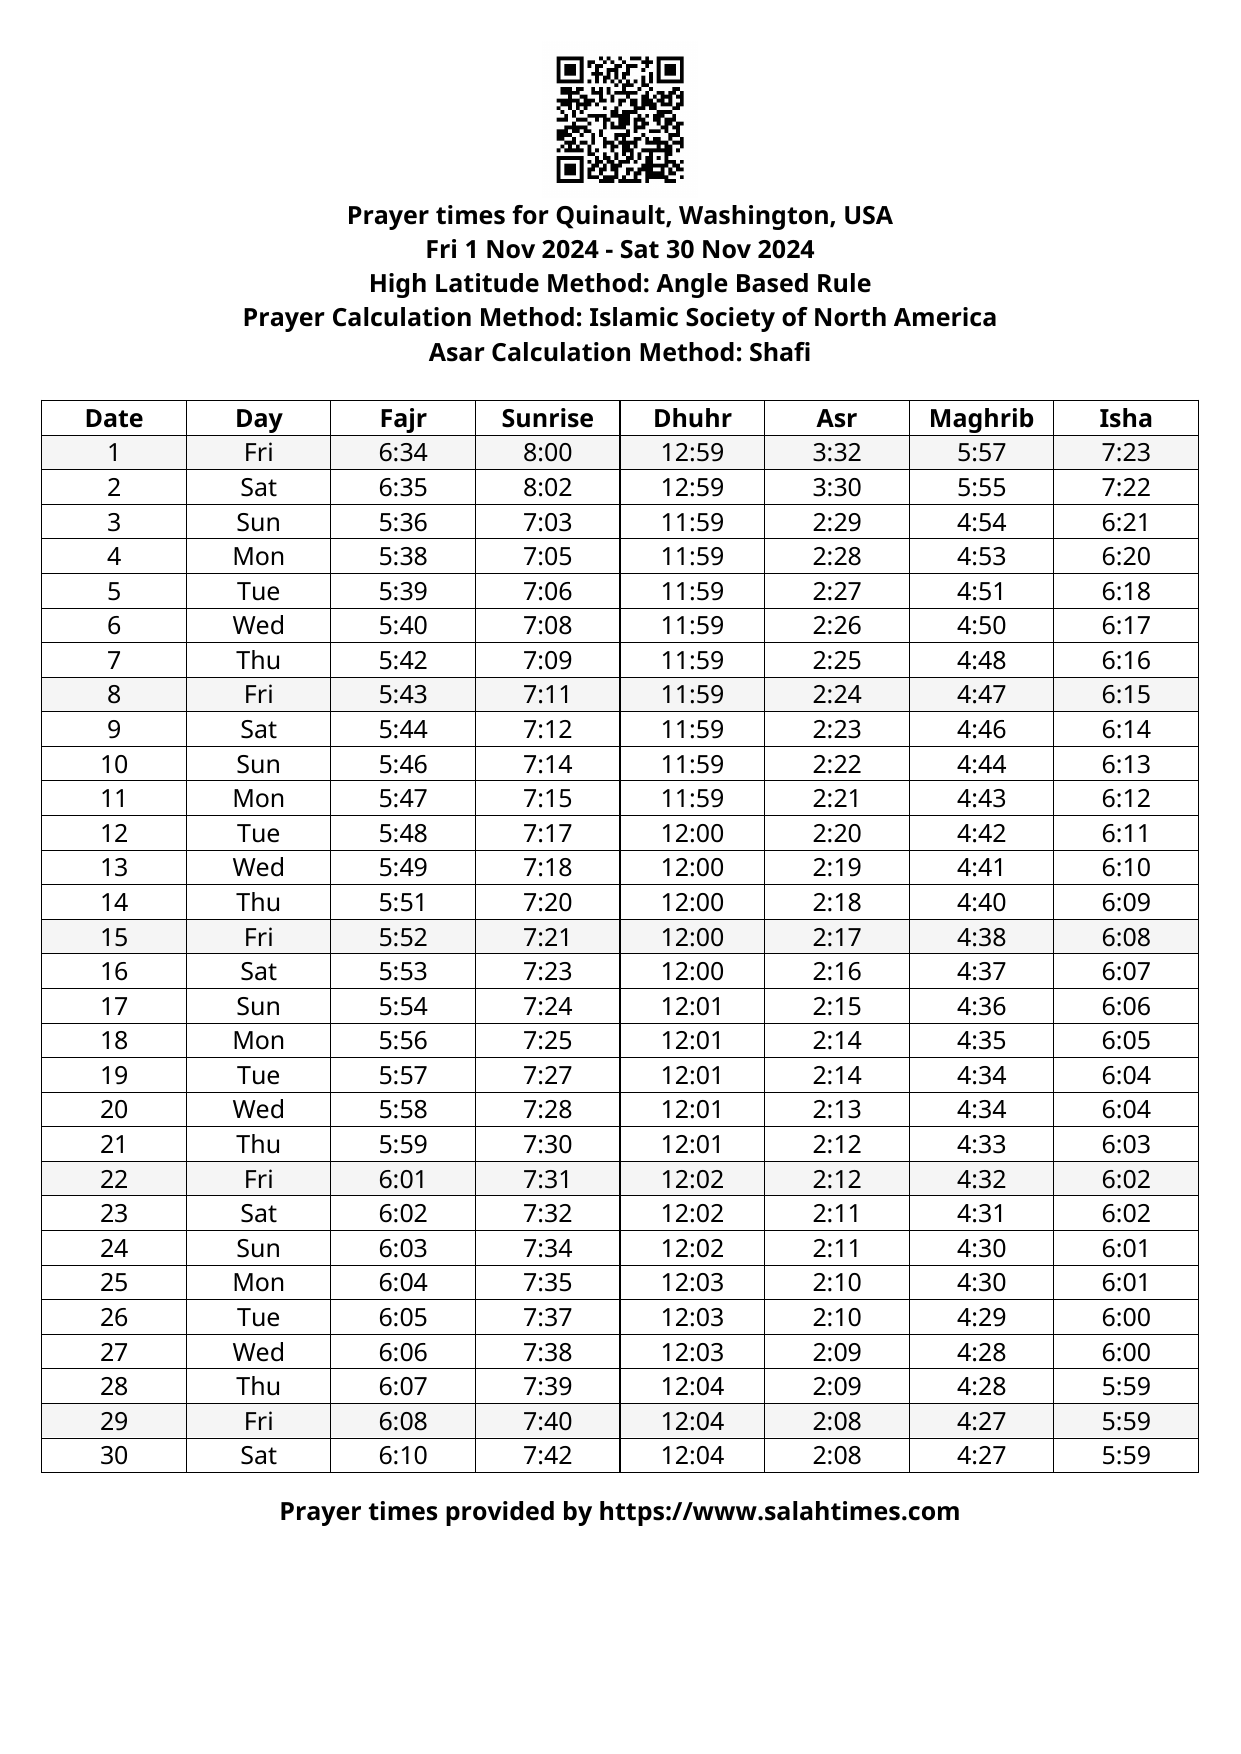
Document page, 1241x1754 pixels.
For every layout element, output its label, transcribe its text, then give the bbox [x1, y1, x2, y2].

table_cell 4:28 [910, 1335, 1053, 1368]
table_cell 4:37 [910, 954, 1053, 988]
table_cell 5:56 [331, 1024, 475, 1057]
table_cell 2:08 [765, 1404, 909, 1437]
table_cell 23 [42, 1196, 186, 1230]
table_cell 7:30 [476, 1127, 619, 1161]
table_cell 2:18 [765, 885, 909, 919]
table_cell 7:28 [476, 1093, 619, 1126]
table_cell Sat [187, 470, 330, 504]
table_cell 30 [42, 1439, 186, 1472]
table_cell Thu [187, 643, 330, 677]
table_cell 7:17 [476, 816, 619, 849]
table_cell 5 [42, 574, 186, 607]
table_cell 7:39 [476, 1369, 619, 1403]
table_cell 7:22 [1054, 470, 1198, 504]
table_cell 2:22 [765, 747, 909, 780]
picture [542, 41, 699, 198]
table_cell 4:40 [910, 885, 1053, 919]
table_cell 7:05 [476, 539, 619, 573]
table_cell 5:49 [331, 851, 475, 884]
table_cell 6:02 [1054, 1196, 1198, 1230]
table_cell 7:15 [476, 781, 619, 815]
table_cell Sat [187, 954, 330, 988]
table_cell 6:03 [1054, 1127, 1198, 1161]
table_cell 6:01 [1054, 1266, 1198, 1299]
table_cell 7:42 [476, 1439, 619, 1472]
text Prayer times for Quinault, Washington, USA [42, 198, 1198, 232]
table_cell 2:09 [765, 1335, 909, 1368]
table_cell 2:11 [765, 1231, 909, 1264]
table_cell 7:11 [476, 678, 619, 711]
table_cell 8:02 [476, 470, 619, 504]
table_cell 4:31 [910, 1196, 1053, 1230]
table_cell 2:19 [765, 851, 909, 884]
table_cell 4:54 [910, 505, 1053, 538]
table_cell 4:30 [910, 1231, 1053, 1264]
table_cell Mon [187, 1024, 330, 1057]
table_cell 2:27 [765, 574, 909, 607]
text Asar Calculation Method: Shafi [42, 334, 1198, 368]
table_cell 12:02 [621, 1162, 764, 1195]
table_cell 5:57 [331, 1058, 475, 1092]
table_cell Wed [187, 1093, 330, 1126]
table_cell 6:04 [1054, 1058, 1198, 1092]
table_header Dhuhr [621, 401, 764, 434]
table_cell 5:54 [331, 989, 475, 1022]
text High Latitude Method: Angle Based Rule [42, 266, 1198, 300]
table_cell Thu [187, 1369, 330, 1403]
table_cell 2:13 [765, 1093, 909, 1126]
table_cell 2:20 [765, 816, 909, 849]
table_cell 6:15 [1054, 678, 1198, 711]
table_cell 12:02 [621, 1196, 764, 1230]
table_cell Tue [187, 1300, 330, 1334]
table_cell 19 [42, 1058, 186, 1092]
table_cell 2:29 [765, 505, 909, 538]
table_cell 7:06 [476, 574, 619, 607]
table_cell Wed [187, 851, 330, 884]
table_cell 4:44 [910, 747, 1053, 780]
table_cell Sun [187, 989, 330, 1022]
table_cell 2:17 [765, 920, 909, 953]
table_header Asr [765, 401, 909, 434]
table_cell 12:03 [621, 1300, 764, 1334]
table_cell 11:59 [621, 609, 764, 642]
table_cell 4:29 [910, 1300, 1053, 1334]
table_cell 7:25 [476, 1024, 619, 1057]
table_cell 2:28 [765, 539, 909, 573]
table_cell 4:50 [910, 609, 1053, 642]
table_cell Tue [187, 574, 330, 607]
table_cell 6:00 [1054, 1335, 1198, 1368]
table_cell 7:32 [476, 1196, 619, 1230]
table_cell 2:10 [765, 1266, 909, 1299]
table_cell 5:52 [331, 920, 475, 953]
table_header Date [42, 401, 186, 434]
table_cell 20 [42, 1093, 186, 1126]
table_cell 5:57 [910, 436, 1053, 469]
table_cell 6:06 [331, 1335, 475, 1368]
table_cell 4:41 [910, 851, 1053, 884]
table_cell 12:03 [621, 1266, 764, 1299]
table_cell 7:12 [476, 712, 619, 746]
table_cell 10 [42, 747, 186, 780]
table_cell 12:00 [621, 851, 764, 884]
table_cell 15 [42, 920, 186, 953]
table_cell 12:03 [621, 1335, 764, 1368]
table_cell Mon [187, 539, 330, 573]
table_cell 5:36 [331, 505, 475, 538]
table_cell 7 [42, 643, 186, 677]
table_cell 6:10 [1054, 851, 1198, 884]
table_cell 4:47 [910, 678, 1053, 711]
table_cell 6:14 [1054, 712, 1198, 746]
table_cell 3:32 [765, 436, 909, 469]
table_cell 12:01 [621, 1127, 764, 1161]
table_cell 7:21 [476, 920, 619, 953]
text Prayer times provided by https://www.salahtimes.com [42, 1494, 1198, 1528]
table_cell 2 [42, 470, 186, 504]
table_cell 2:14 [765, 1024, 909, 1057]
table_cell 7:08 [476, 609, 619, 642]
table_cell Thu [187, 1127, 330, 1161]
table_cell Sat [187, 1196, 330, 1230]
table_cell 4:48 [910, 643, 1053, 677]
table_cell 2:16 [765, 954, 909, 988]
text Prayer Calculation Method: Islamic Society of North America [42, 300, 1198, 334]
table_cell 5:53 [331, 954, 475, 988]
table_cell 12:02 [621, 1231, 764, 1264]
table_cell 7:34 [476, 1231, 619, 1264]
table_cell 5:40 [331, 609, 475, 642]
table_cell 6:10 [331, 1439, 475, 1472]
table_cell 6:03 [331, 1231, 475, 1264]
table_header Day [187, 401, 330, 434]
table_cell 2:26 [765, 609, 909, 642]
table_cell 6:05 [1054, 1024, 1198, 1057]
table_cell 12:01 [621, 1093, 764, 1126]
table_cell 12:00 [621, 954, 764, 988]
table_cell 2:12 [765, 1162, 909, 1195]
table_cell 7:09 [476, 643, 619, 677]
table_cell 2:23 [765, 712, 909, 746]
table_cell 6:20 [1054, 539, 1198, 573]
table_cell Sat [187, 712, 330, 746]
table_cell Sun [187, 505, 330, 538]
table_cell 6:16 [1054, 643, 1198, 677]
table_cell 6:02 [1054, 1162, 1198, 1195]
table_cell 12:00 [621, 816, 764, 849]
table_cell 6:06 [1054, 989, 1198, 1022]
table_cell 6:08 [1054, 920, 1198, 953]
table_cell 5:46 [331, 747, 475, 780]
table_cell 11:59 [621, 678, 764, 711]
table_cell 6:17 [1054, 609, 1198, 642]
table_cell 7:31 [476, 1162, 619, 1195]
table_cell 11:59 [621, 747, 764, 780]
table_cell 11 [42, 781, 186, 815]
table_cell Sun [187, 747, 330, 780]
table_cell 7:40 [476, 1404, 619, 1437]
table_cell 9 [42, 712, 186, 746]
table_cell 21 [42, 1127, 186, 1161]
table_cell 8:00 [476, 436, 619, 469]
table_cell 6:02 [331, 1196, 475, 1230]
table_cell 6:11 [1054, 816, 1198, 849]
table_cell 4:42 [910, 816, 1053, 849]
table_cell Wed [187, 1335, 330, 1368]
table_cell 6:05 [331, 1300, 475, 1334]
table_cell 4:51 [910, 574, 1053, 607]
table_cell 6 [42, 609, 186, 642]
table_cell 6:01 [331, 1162, 475, 1195]
table_cell 2:11 [765, 1196, 909, 1230]
table_cell 4:43 [910, 781, 1053, 815]
table_cell 7:23 [476, 954, 619, 988]
table_cell 2:25 [765, 643, 909, 677]
table_cell 7:03 [476, 505, 619, 538]
table_cell Sat [187, 1439, 330, 1472]
table_cell 6:08 [331, 1404, 475, 1437]
table_cell Fri [187, 920, 330, 953]
table_cell 7:14 [476, 747, 619, 780]
table_cell 6:01 [1054, 1231, 1198, 1264]
table_cell 5:59 [1054, 1439, 1198, 1472]
table_cell 5:59 [331, 1127, 475, 1161]
table_cell 4 [42, 539, 186, 573]
table_cell 17 [42, 989, 186, 1022]
table_cell 11:59 [621, 643, 764, 677]
table_cell Fri [187, 1404, 330, 1437]
table_cell 7:20 [476, 885, 619, 919]
table_cell 2:24 [765, 678, 909, 711]
table_cell 11:59 [621, 712, 764, 746]
table_cell Sun [187, 1231, 330, 1264]
table_cell 6:07 [1054, 954, 1198, 988]
table_cell Thu [187, 885, 330, 919]
table_cell 2:15 [765, 989, 909, 1022]
table_cell 7:35 [476, 1266, 619, 1299]
table_cell Fri [187, 1162, 330, 1195]
table_header Sunrise [476, 401, 619, 434]
text Fri 1 Nov 2024 - Sat 30 Nov 2024 [42, 232, 1198, 266]
table_cell 14 [42, 885, 186, 919]
table_cell 4:27 [910, 1439, 1053, 1472]
table_cell 4:35 [910, 1024, 1053, 1057]
table_cell 4:32 [910, 1162, 1053, 1195]
table_cell 5:59 [1054, 1404, 1198, 1437]
table_cell 12:59 [621, 436, 764, 469]
table_header Maghrib [910, 401, 1053, 434]
table_cell 12:59 [621, 470, 764, 504]
table_cell 7:37 [476, 1300, 619, 1334]
table_cell 11:59 [621, 539, 764, 573]
table_cell 4:28 [910, 1369, 1053, 1403]
table_cell 11:59 [621, 781, 764, 815]
table_cell 12:00 [621, 920, 764, 953]
table_cell 29 [42, 1404, 186, 1437]
table_cell 5:38 [331, 539, 475, 573]
table_header Isha [1054, 401, 1198, 434]
table_cell 4:30 [910, 1266, 1053, 1299]
table_cell 2:21 [765, 781, 909, 815]
table_cell Fri [187, 678, 330, 711]
table_cell 12:01 [621, 989, 764, 1022]
table_cell 7:27 [476, 1058, 619, 1092]
table_cell 5:43 [331, 678, 475, 711]
table_cell 6:34 [331, 436, 475, 469]
table_cell 12:04 [621, 1369, 764, 1403]
table_cell 5:44 [331, 712, 475, 746]
table_cell 6:04 [1054, 1093, 1198, 1126]
table_cell 11:59 [621, 574, 764, 607]
table_cell 7:23 [1054, 436, 1198, 469]
table_header Fajr [331, 401, 475, 434]
table_cell 18 [42, 1024, 186, 1057]
table_cell 12:01 [621, 1058, 764, 1092]
table_cell Fri [187, 436, 330, 469]
table_cell 6:00 [1054, 1300, 1198, 1334]
table_cell 6:12 [1054, 781, 1198, 815]
table_cell 24 [42, 1231, 186, 1264]
table_cell Mon [187, 1266, 330, 1299]
table_cell 4:46 [910, 712, 1053, 746]
table_cell 4:38 [910, 920, 1053, 953]
table_cell 2:09 [765, 1369, 909, 1403]
table_cell 5:51 [331, 885, 475, 919]
table_cell Tue [187, 1058, 330, 1092]
table_cell 4:36 [910, 989, 1053, 1022]
table_cell 6:07 [331, 1369, 475, 1403]
table_cell 7:24 [476, 989, 619, 1022]
table_cell 16 [42, 954, 186, 988]
table_cell 7:18 [476, 851, 619, 884]
table_cell 12 [42, 816, 186, 849]
table_cell 27 [42, 1335, 186, 1368]
table_cell 5:47 [331, 781, 475, 815]
table_cell 6:35 [331, 470, 475, 504]
table_cell 5:59 [1054, 1369, 1198, 1403]
table_cell 12:04 [621, 1404, 764, 1437]
table_cell 28 [42, 1369, 186, 1403]
table_cell 5:42 [331, 643, 475, 677]
table_cell Mon [187, 781, 330, 815]
table_cell 2:08 [765, 1439, 909, 1472]
table_cell 25 [42, 1266, 186, 1299]
table_cell 2:10 [765, 1300, 909, 1334]
table_cell 4:34 [910, 1058, 1053, 1092]
table_cell 12:01 [621, 1024, 764, 1057]
table_cell 11:59 [621, 505, 764, 538]
table_cell 1 [42, 436, 186, 469]
table_cell 22 [42, 1162, 186, 1195]
table_cell 26 [42, 1300, 186, 1334]
table_cell Tue [187, 816, 330, 849]
table_cell 12:00 [621, 885, 764, 919]
table_cell 4:33 [910, 1127, 1053, 1161]
table_cell 6:09 [1054, 885, 1198, 919]
table_cell 5:55 [910, 470, 1053, 504]
table_cell 5:39 [331, 574, 475, 607]
table_cell 2:12 [765, 1127, 909, 1161]
table_cell 6:18 [1054, 574, 1198, 607]
table_cell 2:14 [765, 1058, 909, 1092]
table_cell 8 [42, 678, 186, 711]
table_cell 6:04 [331, 1266, 475, 1299]
table_cell 4:27 [910, 1404, 1053, 1437]
table_cell 13 [42, 851, 186, 884]
table_cell 5:58 [331, 1093, 475, 1126]
table_cell 7:38 [476, 1335, 619, 1368]
table_cell 5:48 [331, 816, 475, 849]
table_cell 6:21 [1054, 505, 1198, 538]
table_cell 4:34 [910, 1093, 1053, 1126]
table_cell 3 [42, 505, 186, 538]
table_cell 4:53 [910, 539, 1053, 573]
table_cell Wed [187, 609, 330, 642]
table_cell 6:13 [1054, 747, 1198, 780]
table_cell 12:04 [621, 1439, 764, 1472]
table_cell 3:30 [765, 470, 909, 504]
